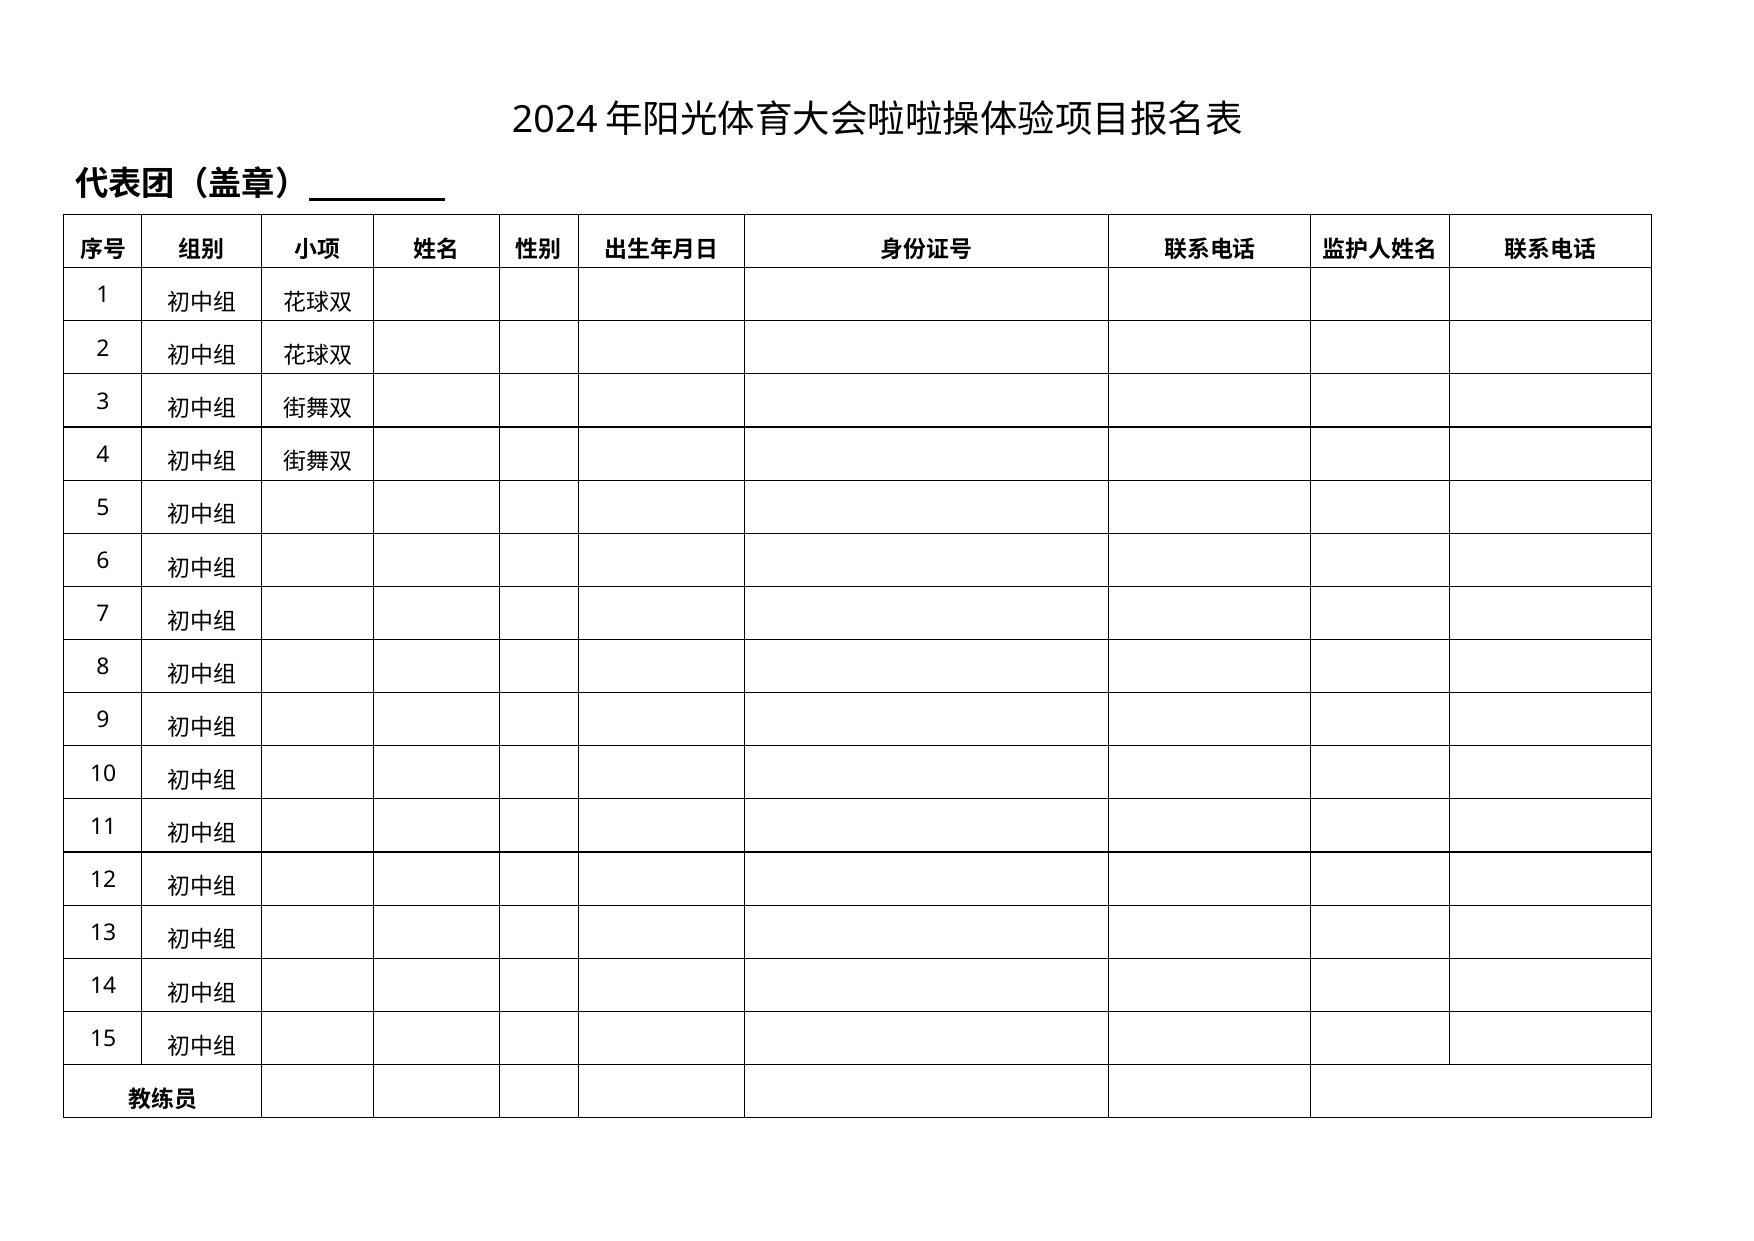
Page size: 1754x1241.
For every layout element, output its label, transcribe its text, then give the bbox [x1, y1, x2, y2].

table_cell [579, 1012, 744, 1064]
table_cell [579, 481, 744, 533]
table_cell [1450, 906, 1651, 958]
table_header 性别 [500, 215, 578, 267]
table_cell [579, 374, 744, 426]
table_cell [1311, 693, 1449, 745]
table_cell [1311, 374, 1449, 426]
table_cell 初中组 [142, 321, 261, 373]
table_cell 15 [64, 1012, 141, 1064]
table_cell [500, 428, 578, 479]
table_cell [1311, 321, 1449, 373]
table_cell [1109, 1012, 1310, 1064]
table_cell [500, 746, 578, 798]
table_cell 7 [64, 587, 141, 639]
table_cell [579, 693, 744, 745]
table_cell 6 [64, 534, 141, 586]
table_cell 1 [64, 268, 141, 320]
table_header 组别 [142, 215, 261, 267]
table_cell 14 [64, 959, 141, 1011]
table_cell 初中组 [142, 374, 261, 426]
table_cell [745, 906, 1108, 958]
table_cell 初中组 [142, 268, 261, 320]
table_cell [1109, 799, 1310, 851]
table_cell [1109, 587, 1310, 639]
table_cell [1109, 428, 1310, 479]
table_cell [262, 1065, 373, 1117]
table_cell [500, 959, 578, 1011]
table_cell [745, 268, 1108, 320]
table_cell [579, 906, 744, 958]
table_cell [579, 799, 744, 851]
table_cell [745, 693, 1108, 745]
table_cell [374, 693, 499, 745]
table_cell [374, 746, 499, 798]
table_cell 初中组 [142, 853, 261, 904]
table_cell [1311, 1012, 1449, 1064]
table_cell [374, 534, 499, 586]
table_cell [1311, 481, 1449, 533]
table_cell [1450, 959, 1651, 1011]
table_cell [745, 534, 1108, 586]
table_cell [1109, 746, 1310, 798]
table_cell [745, 428, 1108, 479]
text 代表团（盖章） [75, 149, 1679, 214]
table_cell 教练员 [64, 1065, 261, 1117]
table_cell [1450, 268, 1651, 320]
table_cell [579, 428, 744, 479]
table_cell [1311, 428, 1449, 479]
table_cell [500, 640, 578, 692]
table_cell 初中组 [142, 1012, 261, 1064]
table_cell 10 [64, 746, 141, 798]
table_cell 初中组 [142, 693, 261, 745]
table_cell [374, 959, 499, 1011]
table_cell [745, 321, 1108, 373]
table_cell [262, 853, 373, 904]
table_cell [579, 587, 744, 639]
table_cell [374, 268, 499, 320]
table_cell [374, 481, 499, 533]
table_cell 初中组 [142, 799, 261, 851]
table_cell 初中组 [142, 534, 261, 586]
table_cell 3 [64, 374, 141, 426]
table_header 身份证号 [745, 215, 1108, 267]
table_cell [500, 374, 578, 426]
table_cell 11 [64, 799, 141, 851]
table_cell [1109, 374, 1310, 426]
table_cell 初中组 [142, 587, 261, 639]
table_cell 8 [64, 640, 141, 692]
table_cell [1109, 693, 1310, 745]
table_cell [262, 587, 373, 639]
table_cell [1109, 1065, 1310, 1117]
table_cell [745, 1012, 1108, 1064]
table_cell 街舞双人 [262, 374, 373, 426]
table_cell [500, 1012, 578, 1064]
table_cell [745, 746, 1108, 798]
table_cell [262, 1012, 373, 1064]
text 2024年阳光体育大会啦啦操体验项目报名表 [75, 84, 1679, 149]
table_cell [1109, 853, 1310, 904]
table_cell [745, 1065, 1108, 1117]
table_cell [1450, 853, 1651, 904]
table_cell [374, 853, 499, 904]
table_cell [374, 321, 499, 373]
table_cell [374, 587, 499, 639]
table_cell [1311, 853, 1449, 904]
table_cell [745, 481, 1108, 533]
table_cell [1450, 374, 1651, 426]
table_cell 初中组 [142, 906, 261, 958]
table_cell [500, 587, 578, 639]
table_cell [1450, 481, 1651, 533]
table_cell [1311, 959, 1449, 1011]
table_header 姓名 [374, 215, 499, 267]
table_cell 街舞双人 [262, 428, 373, 479]
table_cell [1450, 640, 1651, 692]
table_cell [1450, 799, 1651, 851]
table_cell 初中组 [142, 959, 261, 1011]
table_cell 13 [64, 906, 141, 958]
table_cell 初中组 [142, 746, 261, 798]
table_cell [579, 534, 744, 586]
table_header 小项 [262, 215, 373, 267]
table_cell [1311, 534, 1449, 586]
table_cell 初中组 [142, 428, 261, 479]
table_cell [500, 268, 578, 320]
table_cell [262, 906, 373, 958]
table_cell 花球双人 [262, 268, 373, 320]
table_cell [1311, 746, 1449, 798]
table_cell [1109, 268, 1310, 320]
table_header 联系电话 [1109, 215, 1310, 267]
table_cell [262, 640, 373, 692]
table_cell [262, 959, 373, 1011]
table_cell [262, 534, 373, 586]
table_cell [500, 799, 578, 851]
table_cell 12 [64, 853, 141, 904]
table_cell [262, 481, 373, 533]
table_cell [1311, 799, 1449, 851]
table_cell [500, 534, 578, 586]
table_header 序号 [64, 215, 141, 267]
table_cell [745, 799, 1108, 851]
table_cell [579, 746, 744, 798]
table_cell [374, 1012, 499, 1064]
table_header 联系电话 [1450, 215, 1651, 267]
table_cell [1311, 1065, 1651, 1117]
table_header 监护人姓名 [1311, 215, 1449, 267]
table_cell [1311, 640, 1449, 692]
table_cell [1450, 587, 1651, 639]
table_cell [374, 428, 499, 479]
table_cell [579, 321, 744, 373]
table_cell [745, 959, 1108, 1011]
table_cell [1450, 746, 1651, 798]
table_cell [1311, 587, 1449, 639]
table_cell [262, 746, 373, 798]
table_cell [500, 693, 578, 745]
table_cell [1450, 534, 1651, 586]
table_cell [1311, 906, 1449, 958]
table_cell [374, 906, 499, 958]
table_cell [1450, 693, 1651, 745]
table_cell [374, 799, 499, 851]
table_cell 2 [64, 321, 141, 373]
table_cell 9 [64, 693, 141, 745]
table_cell [745, 853, 1108, 904]
table_cell 4 [64, 428, 141, 479]
table_cell [1450, 321, 1651, 373]
table_cell [579, 853, 744, 904]
table_cell [1450, 428, 1651, 479]
table_cell [1109, 481, 1310, 533]
table_cell [579, 268, 744, 320]
table_cell [1109, 906, 1310, 958]
table_cell [374, 1065, 499, 1117]
table_cell [262, 693, 373, 745]
table_cell [500, 481, 578, 533]
table_cell [745, 374, 1108, 426]
table_cell [500, 853, 578, 904]
table_cell [1109, 534, 1310, 586]
table_cell 5 [64, 481, 141, 533]
table_cell 初中组 [142, 481, 261, 533]
table_cell [262, 799, 373, 851]
table_cell [1109, 959, 1310, 1011]
table_cell 花球双人 [262, 321, 373, 373]
table_cell [1450, 1012, 1651, 1064]
table_cell [1109, 640, 1310, 692]
table_cell 初中组 [142, 640, 261, 692]
table_cell [374, 374, 499, 426]
table_cell [500, 321, 578, 373]
table_cell [579, 1065, 744, 1117]
table_header 出生年月日 [579, 215, 744, 267]
table_cell [745, 587, 1108, 639]
table_cell [500, 1065, 578, 1117]
table_cell [579, 959, 744, 1011]
table_cell [1311, 268, 1449, 320]
table_cell [1109, 321, 1310, 373]
table_cell [579, 640, 744, 692]
table_cell [374, 640, 499, 692]
table_cell [745, 640, 1108, 692]
table_cell [500, 906, 578, 958]
